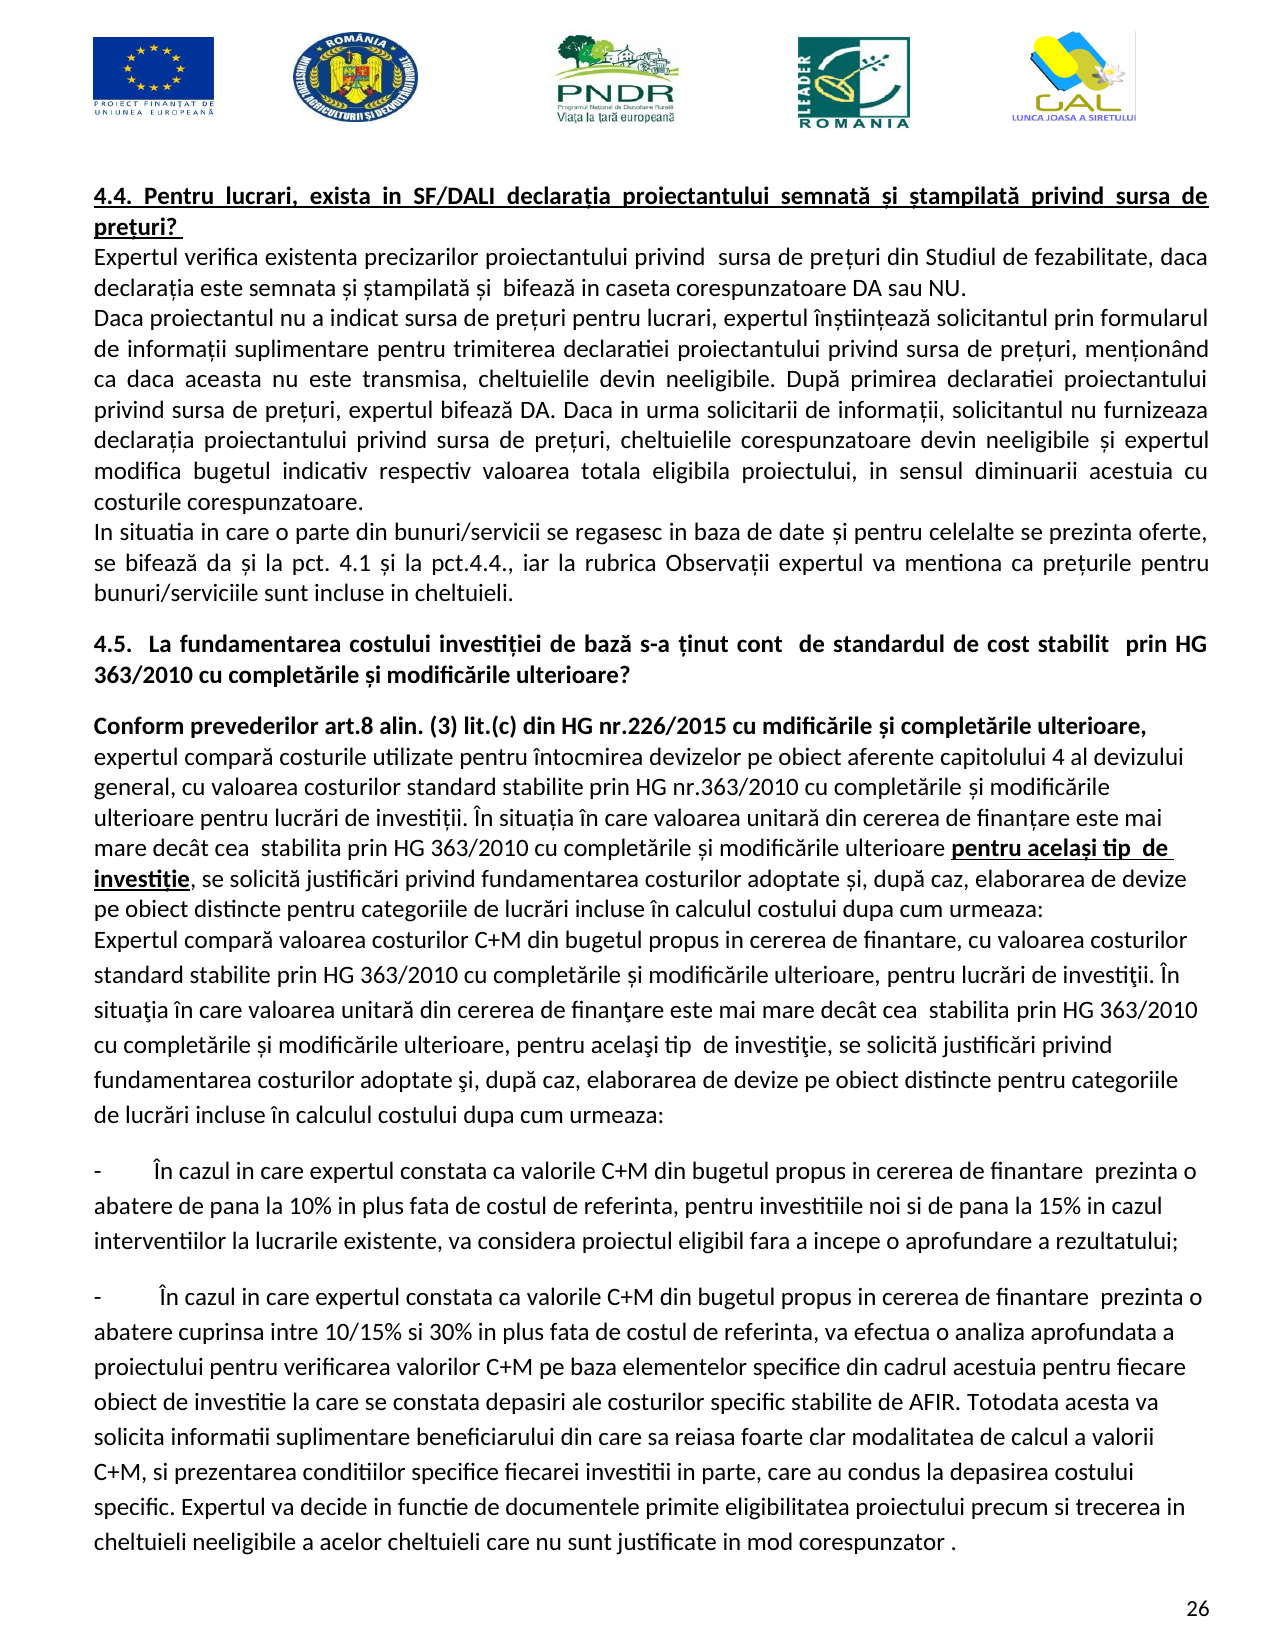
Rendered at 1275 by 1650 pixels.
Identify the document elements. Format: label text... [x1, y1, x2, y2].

picture [798, 37, 910, 129]
picture [93, 37, 214, 118]
text Expertul verifica existenta precizarilor proiectantului privind sursa de preţuri din Studiul de fezabilitate, daca declaraţia este semnata şi ştampilată şi bifează in caseta corespunzatoare DA sau NU. [94, 242, 1209, 303]
text - În cazul in care expertul constata ca valorile C+M din bugetul propus in cererea de finantare prezinta o abatere de pana la 10% in plus fata de costul de referinta, pentru investitiile noi si de pana la 15% in cazul interventiilor la lucrarile existente, va considera proiectul eligibil fara a incepe o aprofundare a rezultatului; [94, 1155, 1209, 1256]
picture [548, 28, 682, 126]
text Conform prevederilor art.8 alin. (3) lit.(c) din HG nr.226/2015 cu mdificările și completările ulterioare, expertul compară costurile utilizate pentru întocmirea devizelor pe obiect aferente capitolului 4 al devizului general, cu valoarea costurilor standard stabilite prin HG nr.363/2010 cu completările şi modificările ulterioare pentru lucrări de investiţii. În situaţia în care valoarea unitară din cererea de finanţare este mai mare decât cea stabilita prin HG 363/2010 cu completările şi modificările ulterioare pentru acelaşi tip de investiţie, se solicită justificări privind fundamentarea costurilor adoptate şi, după caz, elaborarea de devize pe obiect distincte pentru categoriile de lucrări incluse în calculul costului dupa cum urmeaza: [94, 711, 1209, 924]
text Daca proiectantul nu a indicat sursa de preţuri pentru lucrari, expertul înştiinţează solicitantul prin formularul de informații suplimentare pentru trimiterea declaratiei proiectantului privind sursa de preţuri, menţionând ca daca aceasta nu este transmisa, cheltuielile devin neeligibile. După primirea declaratiei proiectantului privind sursa de preţuri, expertul bifează DA. Daca in urma solicitarii de informaţii, solicitantul nu furnizeaza declaraţia proiectantului privind sursa de preţuri, cheltuielile corespunzatoare devin neeligibile şi expertul modifica bugetul indicativ respectiv valoarea totala eligibila proiectului, in sensul diminuarii acestuia cu costurile corespunzatoare. [94, 303, 1209, 516]
picture [293, 32, 418, 122]
text Expertul compară valoarea costurilor C+M din bugetul propus in cererea de finantare, cu valoarea costurilor standard stabilite prin HG 363/2010 cu completările şi modificările ulterioare, pentru lucrări de investiţii. În situaţia în care valoarea unitară din cererea de finanţare este mai mare decât cea stabilita prin HG 363/2010 cu completările şi modificările ulterioare, pentru acelaşi tip de investiţie, se solicită justificări privind fundamentarea costurilor adoptate şi, după caz, elaborarea de devize pe obiect distincte pentru categoriile de lucrări incluse în calculul costului dupa cum urmeaza: [94, 924, 1209, 1130]
picture [1012, 31, 1136, 121]
text 4.4. Pentru lucrari, exista in SF/DALI declaraţia proiectantului semnată şi ştampilată privind sursa de preţuri? [94, 181, 1209, 206]
text 4.4. Pentru lucrari, exista in SF/DALI declaraţia proiectantului semnată şi ştampilată privind sursa de preţuri? [94, 208, 1209, 242]
text In situatia in care o parte din bunuri/servicii se regasesc in baza de date şi pentru celelalte se prezinta oferte, se bifează da şi la pct. 4.1 şi la pct.4.4., iar la rubrica Observaţii expertul va mentiona ca preţurile pentru bunuri/serviciile sunt incluse in cheltuieli. [94, 516, 1209, 608]
text 4.5. La fundamentarea costului investiţiei de bază s-a ţinut cont de standardul de cost stabilit prin HG 363/2010 cu completările şi modificările ulterioare? [94, 629, 1209, 690]
text - În cazul in care expertul constata ca valorile C+M din bugetul propus in cererea de finantare prezinta o abatere cuprinsa intre 10/15% si 30% in plus fata de costul de referinta, va efectua o analiza aprofundata a proiectului pentru verificarea valorilor C+M pe baza elementelor specifice din cadrul acestuia pentru fiecare obiect de investitie la care se constata depasiri ale costurilor specific stabilite de AFIR. Totodata acesta va solicita informatii suplimentare beneficiarului din care sa reiasa foarte clar modalitatea de calcul a valorii C+M, si prezentarea conditiilor specifice fiecarei investitii in parte, care au condus la depasirea costului specific. Expertul va decide in functie de documentele primite eligibilitatea proiectului precum si trecerea in cheltuieli neeligibile a acelor cheltuieli care nu sunt justificate in mod corespunzator . [94, 1281, 1209, 1556]
